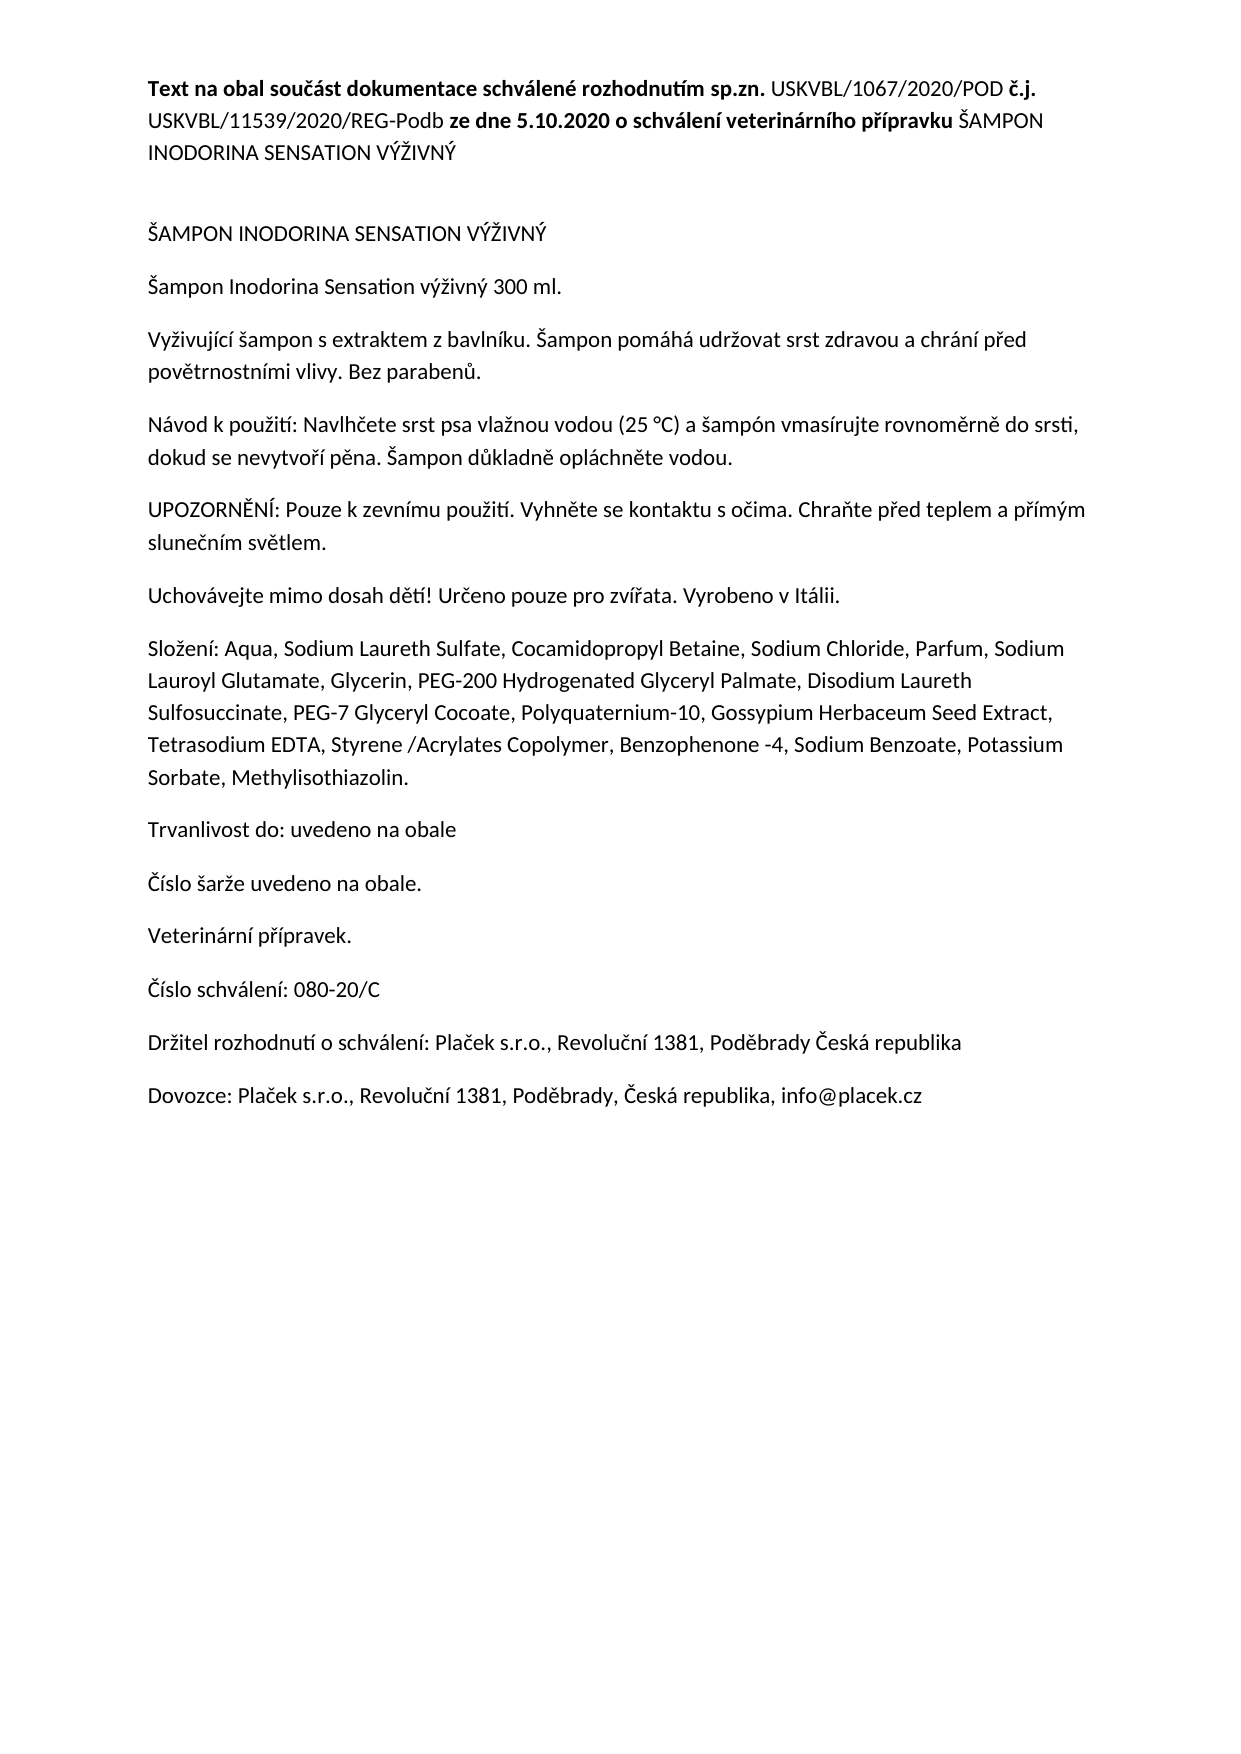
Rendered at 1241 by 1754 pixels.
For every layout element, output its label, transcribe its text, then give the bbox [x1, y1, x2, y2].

text Vyživující šampon s extraktem z bavlníku. Šampon pomáhá udržovat srst zdravou a chrání před povětrnostními vlivy. Bez parabenů. [148, 325, 1093, 385]
text Veterinární přípravek. [148, 922, 1093, 950]
text Dovozce: Plaček s.r.o., Revoluční 1381, Poděbrady, Česká republika, info@placek.cz [148, 1081, 1093, 1109]
text Číslo šarže uvedeno na obale. [148, 869, 1093, 897]
text ŠAMPON INODORINA SENSATION VÝŽIVNÝ [148, 219, 1093, 247]
text UPOZORNĚNÍ: Pouze k zevnímu použití. Vyhněte se kontaktu s očima. Chraňte před teplem a přímým slunečním světlem. [148, 496, 1093, 556]
text Uchovávejte mimo dosah dětí! Určeno pouze pro zvířata. Vyrobeno v Itálii. [148, 581, 1093, 609]
text Držitel rozhodnutí o schválení: Plaček s.r.o., Revoluční 1381, Poděbrady Česká republika [148, 1028, 1093, 1056]
text Šampon Inodorina Sensation výživný 300 ml. [148, 272, 1093, 300]
text Číslo schválení: 080-20/C [148, 975, 1093, 1003]
text Návod k použití: Navlhčete srst psa vlažnou vodou (25 °C) a šampón vmasírujte rovnoměrně do srsti, dokud se nevytvoří pěna. Šampon důkladně opláchněte vodou. [148, 410, 1093, 471]
text Trvanlivost do: uvedeno na obale [148, 816, 1093, 844]
text Složení: Aqua, Sodium Laureth Sulfate, Cocamidopropyl Betaine, Sodium Chloride, Parfum, Sodium Lauroyl Glutamate, Glycerin, PEG-200 Hydrogenated Glyceryl Palmate, Disodium Laureth Sulfosuccinate, PEG-7 Glyceryl Cocoate, Polyquaternium-10, Gossypium Herbaceum Seed Extract, Tetrasodium EDTA, Styrene /Acrylates Copolymer, Benzophenone -4, Sodium Benzoate, Potassium Sorbate, Methylisothiazolin. [148, 634, 1093, 791]
